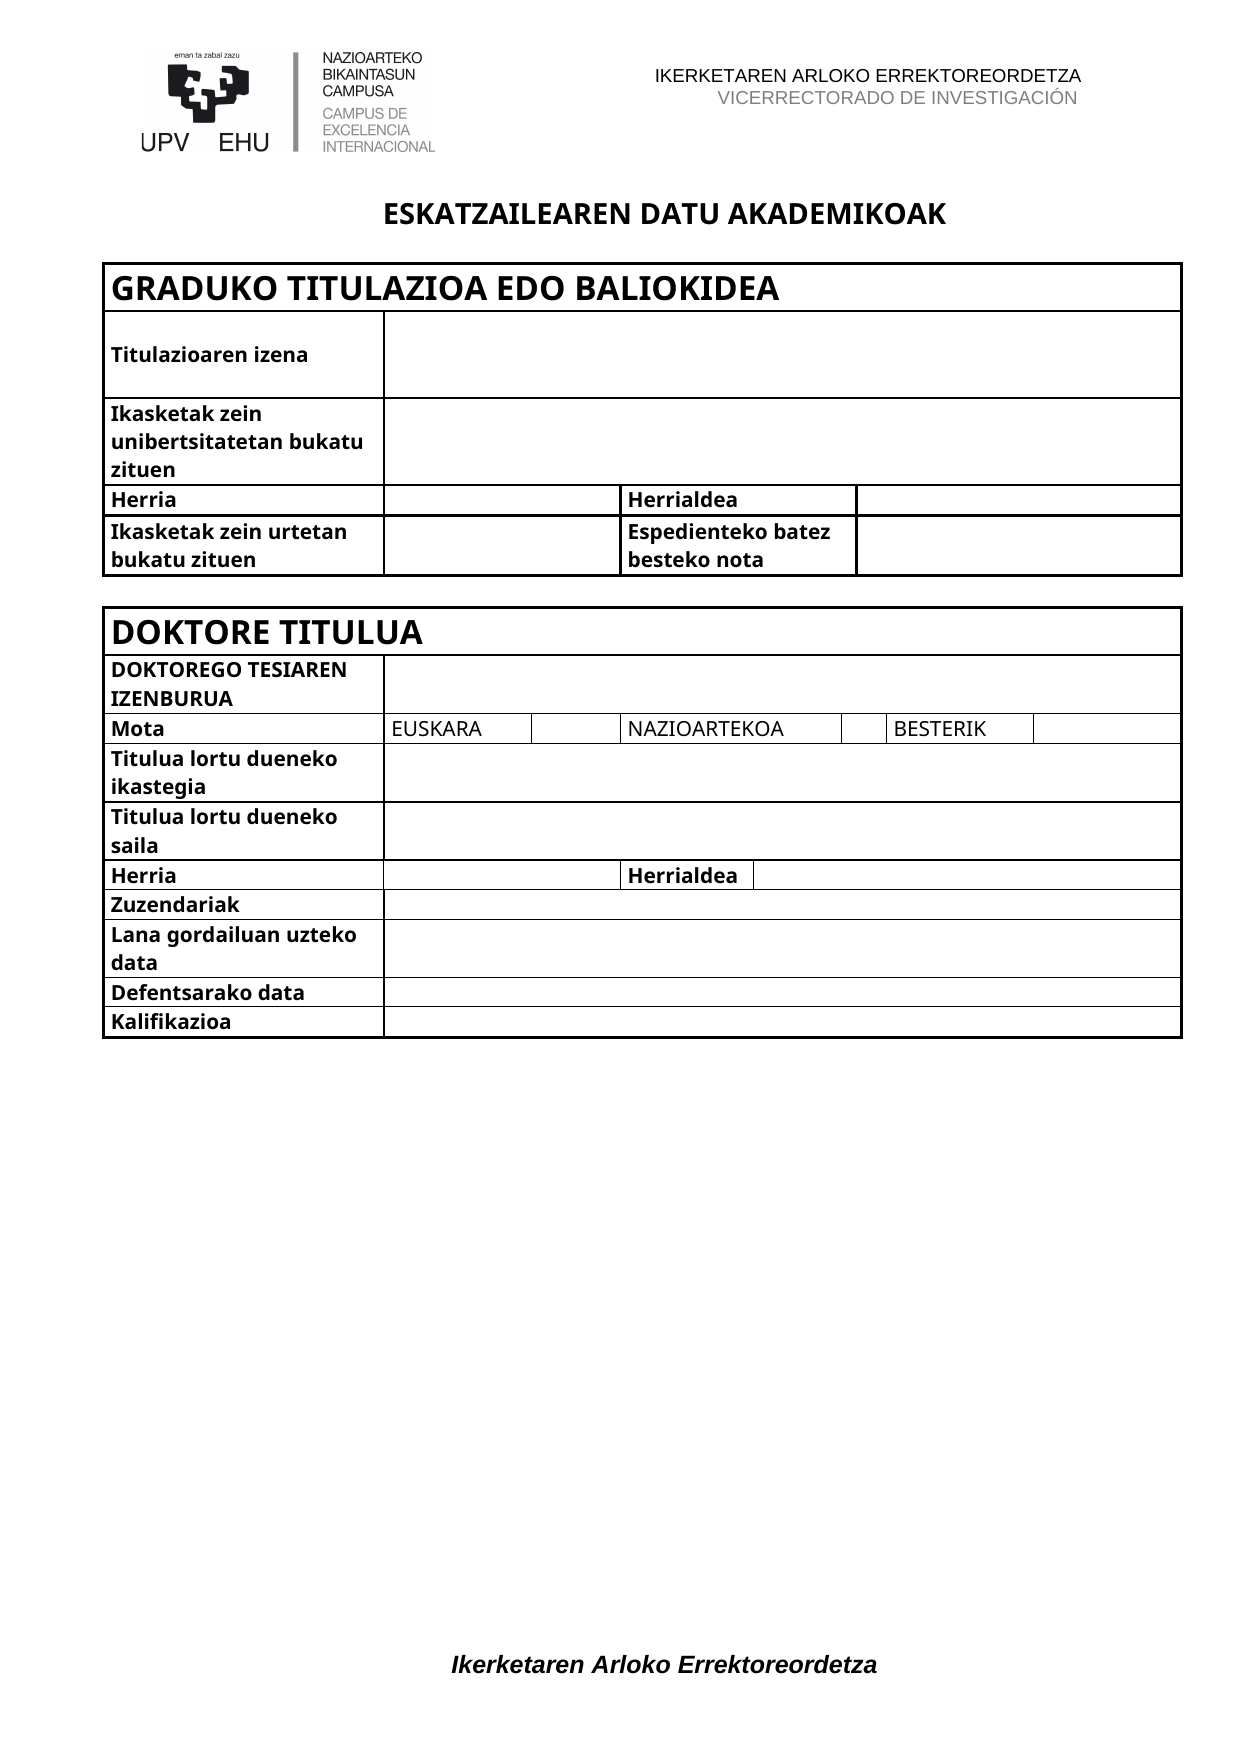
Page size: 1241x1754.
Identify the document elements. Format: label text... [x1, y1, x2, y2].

table_cell Lana gordailuan uzteko data [105, 920, 383, 977]
table_cell Titulua lortu dueneko ikastegia [105, 744, 383, 801]
table_cell Espedienteko batez besteko nota [622, 517, 855, 574]
table_header DOKTORE TITULUA [105, 609, 1180, 654]
table_cell Ikasketak zein unibertsitatetan bukatu zituen [105, 399, 383, 484]
table_cell [385, 920, 1180, 977]
table_cell DOKTOREGO TESIAREN IZENBURUA [105, 656, 383, 712]
table_cell [385, 978, 1180, 1006]
table_cell [384, 861, 620, 889]
table_cell [385, 486, 619, 514]
table_cell Herria [105, 486, 383, 514]
table_cell [1034, 714, 1180, 742]
table_cell Herrialdea [622, 486, 855, 514]
table_cell Mota [105, 714, 383, 742]
table_cell EUSKARA [385, 714, 531, 742]
table_cell Titulua lortu dueneko saila [105, 803, 383, 859]
table_cell [385, 656, 1180, 712]
table_cell [385, 399, 1180, 484]
table_cell Defentsarako data [105, 978, 383, 1006]
picture [141, 52, 436, 152]
table_cell [385, 1007, 1180, 1036]
table_cell [385, 517, 619, 574]
table_cell Titulazioaren izena [105, 312, 383, 397]
table_header GRADUKO TITULAZIOA EDO BALIOKIDEA [105, 265, 1180, 310]
table_cell Herria [105, 861, 383, 889]
table_cell Kalifikazioa [105, 1007, 383, 1036]
table_cell [842, 714, 886, 742]
table_cell [858, 517, 1180, 574]
table_cell [385, 744, 1180, 801]
table_cell [858, 486, 1180, 514]
text ESKATZAILEAREN DATU AKADEMIKOAK [148, 193, 1181, 233]
table_cell [385, 312, 1180, 397]
table_cell NAZIOARTEKOA [621, 714, 841, 742]
table_cell Ikasketak zein urtetan bukatu zituen [105, 517, 383, 574]
table_cell [754, 861, 1180, 889]
table_cell Herrialdea [621, 861, 753, 889]
table_cell [385, 803, 1180, 859]
table_cell Zuzendariak [105, 890, 383, 919]
table_cell BESTERIK [887, 714, 1033, 742]
table_cell [385, 890, 1180, 919]
table_cell [532, 714, 620, 742]
